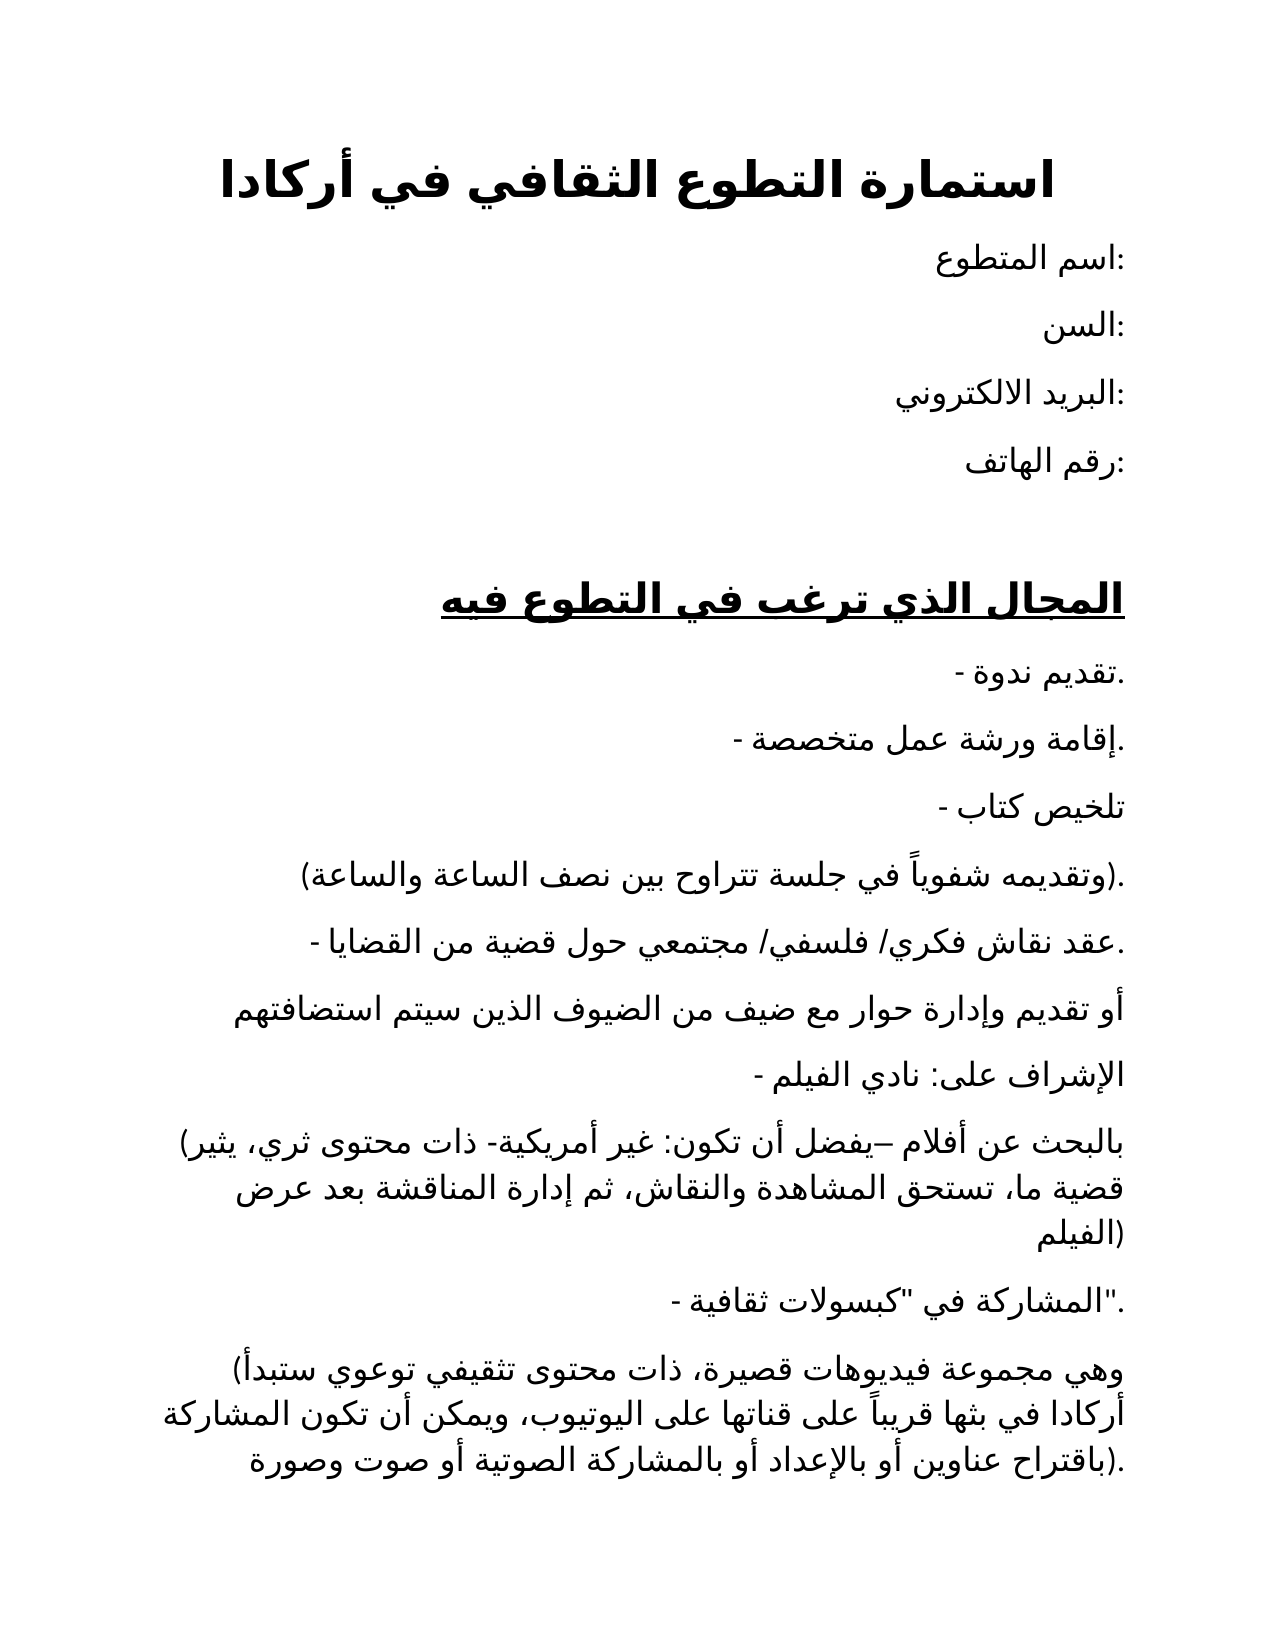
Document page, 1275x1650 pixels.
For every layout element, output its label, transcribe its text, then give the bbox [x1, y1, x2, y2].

text - تقديم ندوة. [150, 651, 1125, 692]
text (بالبحث عن أفلام –يفضل أن تكون: غير أمريكية- ذات محتوى ثري، يثير قضية ما، تستحق المشاهدة والنقاش، ثم إدارة المناقشة بعد عرض الفيلم) [150, 1121, 1125, 1253]
text أو تقديم وإدارة حوار مع ضيف من الضيوف الذين سيتم استضافتهم [150, 989, 1125, 1027]
text السن: [150, 304, 1125, 345]
text استمارة التطوع الثقافي في أركادا [150, 150, 1125, 207]
text البريد الالكتروني: [150, 372, 1125, 413]
text (وهي مجموعة فيديوهات قصيرة، ذات محتوى تثقيفي توعوي ستبدأ أركادا في بثها قريباً على قناتها على اليوتيوب، ويمكن أن تكون المشاركة باقتراح عناوين أو بالإعداد أو بالمشاركة الصوتية أو صوت وصورة). [150, 1348, 1125, 1479]
text اسم المتطوع: [150, 237, 1125, 278]
text - تلخيص كتاب [150, 786, 1125, 827]
text - عقد نقاش فكري/ فلسفي/ مجتمعي حول قضية من القضايا. [150, 921, 1125, 962]
text رقم الهاتف: [150, 440, 1125, 480]
text - الإشراف على: نادي الفيلم [150, 1054, 1125, 1094]
text - المشاركة في "كبسولات ثقافية". [150, 1280, 1125, 1321]
text - إقامة ورشة عمل متخصصة. [150, 718, 1125, 759]
text (وتقديمه شفوياً في جلسة تتراوح بين نصف الساعة والساعة). [150, 854, 1125, 894]
text المجال الذي ترغب في التطوع فيه [150, 575, 1125, 623]
